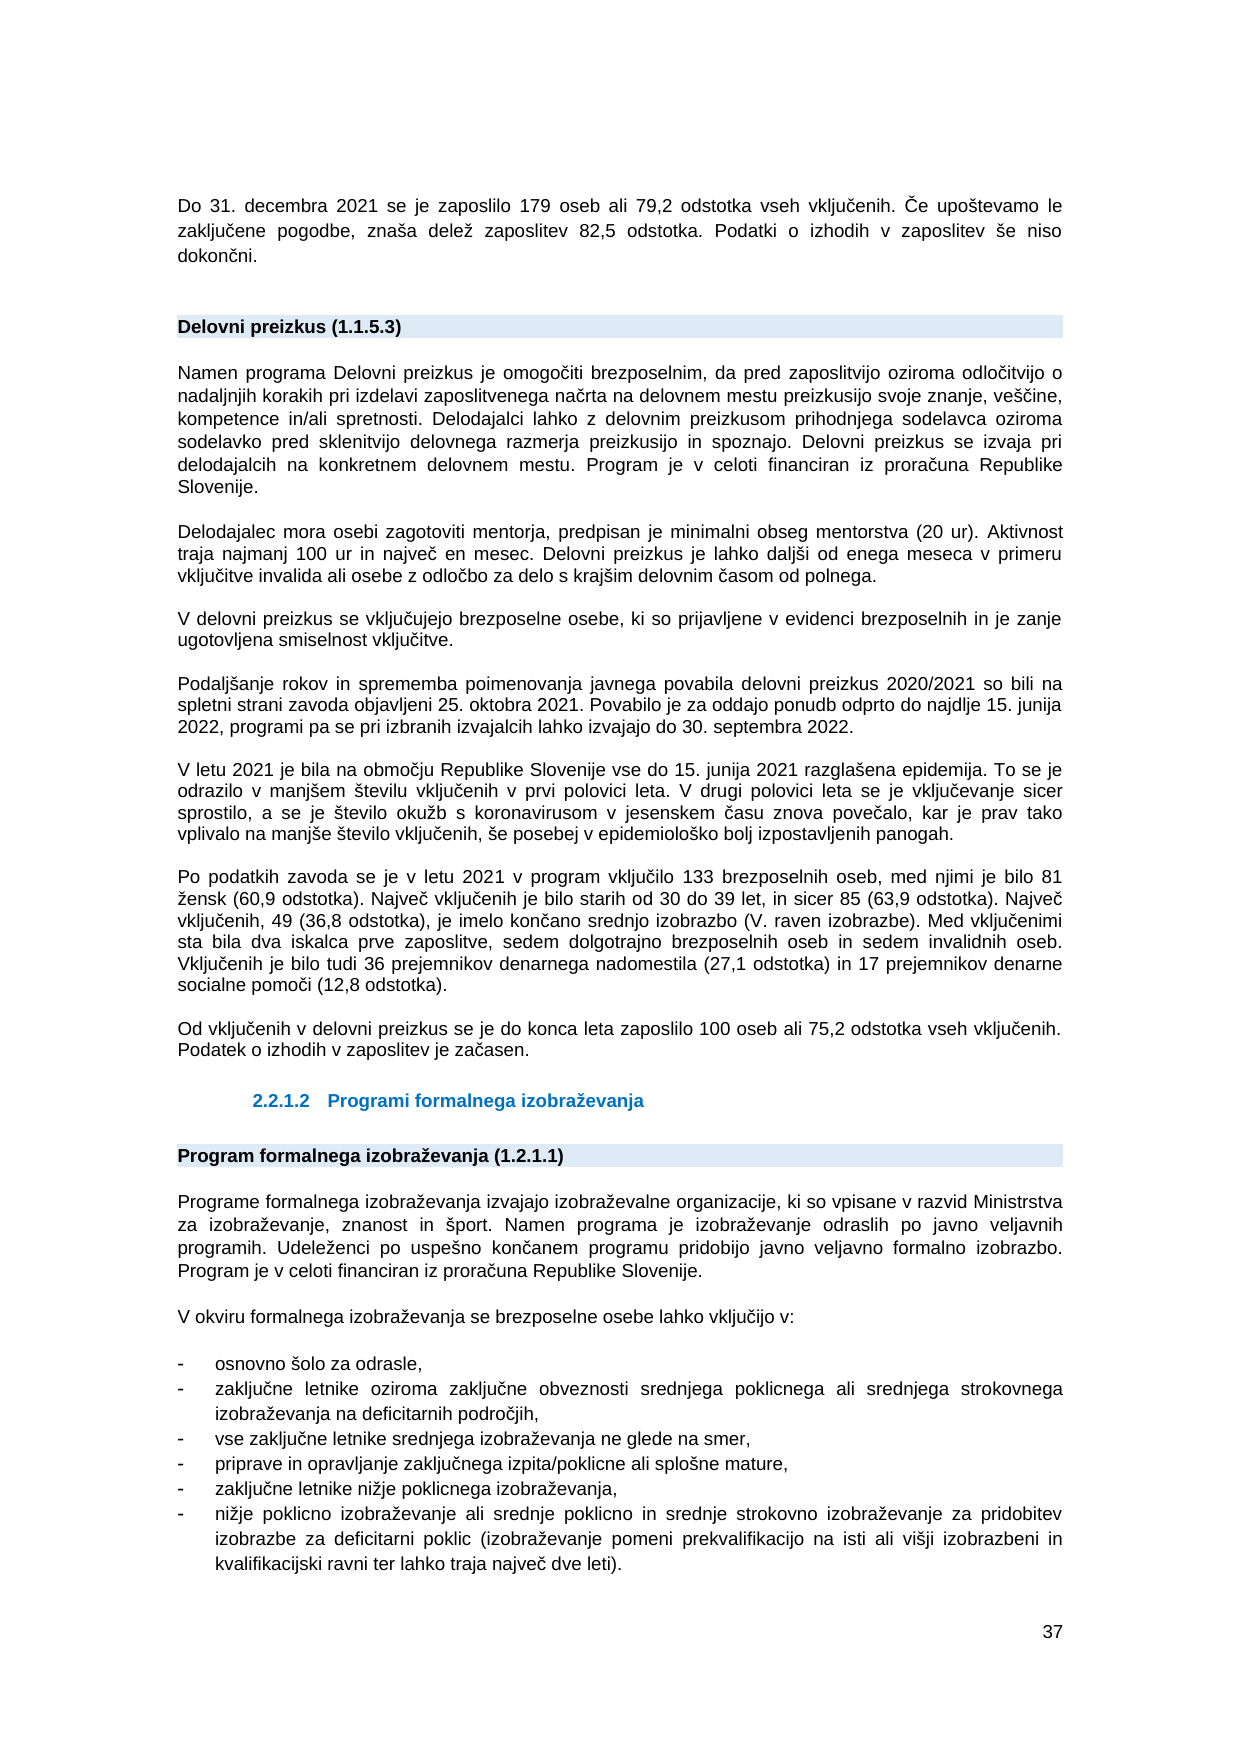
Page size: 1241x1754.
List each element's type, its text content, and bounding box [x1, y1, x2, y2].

text osnovno šolo za odrasle, [177, 1351, 1063, 1376]
text V delovni preizkus se vključujejo brezposelne osebe, ki so prijavljene v evidenci brezposelnih in je zanje ugotovljena smiselnost vključitve. [177, 608, 1063, 651]
text Po podatkih zavoda se je v letu 2021 v program vključilo 133 brezposelnih oseb, med njimi je bilo 81 žensk (60,9 odstotka). Največ vključenih je bilo starih od 30 do 39 let, in sicer 85 (63,9 odstotka). Največ vključenih, 49 (36,8 odstotka), je imelo končano srednjo izobrazbo (V. raven izobrazbe). Med vključenimi sta bila dva iskalca prve zaposlitve, sedem dolgotrajno brezposelnih oseb in sedem invalidnih oseb. Vključenih je bilo tudi 36 prejemnikov denarnega nadomestila (27,1 odstotka) in 17 prejemnikov denarne socialne pomoči (12,8 odstotka). [177, 866, 1063, 996]
text V letu 2021 je bila na območju Republike Slovenije vse do 15. junija 2021 razglašena epidemija. To se je odrazilo v manjšem številu vključenih v prvi polovici leta. V drugi polovici leta se je vključevanje sicer sprostilo, a se je število okužb s koronavirusom v jesenskem času znova povečalo, kar je prav tako vplivalo na manjše število vključenih, še posebej v epidemiološko bolj izpostavljenih panogah. [177, 758, 1063, 845]
text Delodajalec mora osebi zagotoviti mentorja, predpisan je minimalni obseg mentorstva (20 ur). Aktivnost traja najmanj 100 ur in največ en mesec. Delovni preizkus je lahko daljši od enega meseca v primeru vključitve invalida ali osebe z odločbo za delo s krajšim delovnim časom od polnega. [177, 521, 1063, 586]
text Od vključenih v delovni preizkus se je do konca leta zaposlilo 100 oseb ali 75,2 odstotka vseh vključenih. Podatek o izhodih v zaposlitev je začasen. [177, 1017, 1063, 1060]
text Podaljšanje rokov in sprememba poimenovanja javnega povabila delovni preizkus 2020/2021 so bili na spletni strani zavoda objavljeni 25. oktobra 2021. Povabilo je za oddajo ponudb odprto do najdlje 15. junija 2022, programi pa se pri izbranih izvajalcih lahko izvajajo do 30. septembra 2022. [177, 672, 1063, 737]
text Program formalnega izobraževanja (1.2.1.1) [177, 1144, 1063, 1167]
text Do 31. decembra 2021 se je zaposlilo 179 oseb ali 79,2 odstotka vseh vključenih. Če upoštevamo le zaključene pogodbe, znaša delež zaposlitev 82,5 odstotka. Podatki o izhodih v zaposlitev še niso dokončni. [177, 195, 1063, 266]
text Delovni preizkus (1.1.5.3) [177, 315, 1063, 338]
text vse zaključne letnike srednjega izobraževanja ne glede na smer, [177, 1426, 1063, 1451]
text zaključne letnike oziroma zaključne obveznosti srednjega poklicnega ali srednjega strokovnega izobraževanja na deficitarnih področjih, [177, 1376, 1063, 1426]
text V okviru formalnega izobraževanja se brezposelne osebe lahko vključijo v: [177, 1305, 1063, 1328]
text Programe formalnega izobraževanja izvajajo izobraževalne organizacije, ki so vpisane v razvid Ministrstva za izobraževanje, znanost in šport. Namen programa je izobraževanje odraslih po javno veljavnih programih. Udeleženci po uspešno končanem programu pridobijo javno veljavno formalno izobrazbo. Program je v celoti financiran iz proračuna Republike Slovenije. [177, 1190, 1063, 1282]
text zaključne letnike nižje poklicnega izobraževanja, [177, 1476, 1063, 1501]
text nižje poklicno izobraževanje ali srednje poklicno in srednje strokovno izobraževanje za pridobitev izobrazbe za deficitarni poklic (izobraževanje pomeni prekvalifikacijo na isti ali višji izobrazbeni in kvalifikacijski ravni ter lahko traja največ dve leti). [177, 1501, 1063, 1576]
list Programi formalnega izobraževanja [252, 1086, 1063, 1113]
text priprave in opravljanje zaključnega izpita/poklicne ali splošne mature, [177, 1451, 1063, 1476]
text Namen programa Delovni preizkus je omogočiti brezposelnim, da pred zaposlitvijo oziroma odločitvijo o nadaljnjih korakih pri izdelavi zaposlitvenega načrta na delovnem mestu preizkusijo svoje znanje, veščine, kompetence in/ali spretnosti. Delodajalci lahko z delovnim preizkusom prihodnjega sodelavca oziroma sodelavko pred sklenitvijo delovnega razmerja preizkusijo in spoznajo. Delovni preizkus se izvaja pri delodajalcih na konkretnem delovnem mestu. Program je v celoti financiran iz proračuna Republike Slovenije. [177, 361, 1063, 498]
